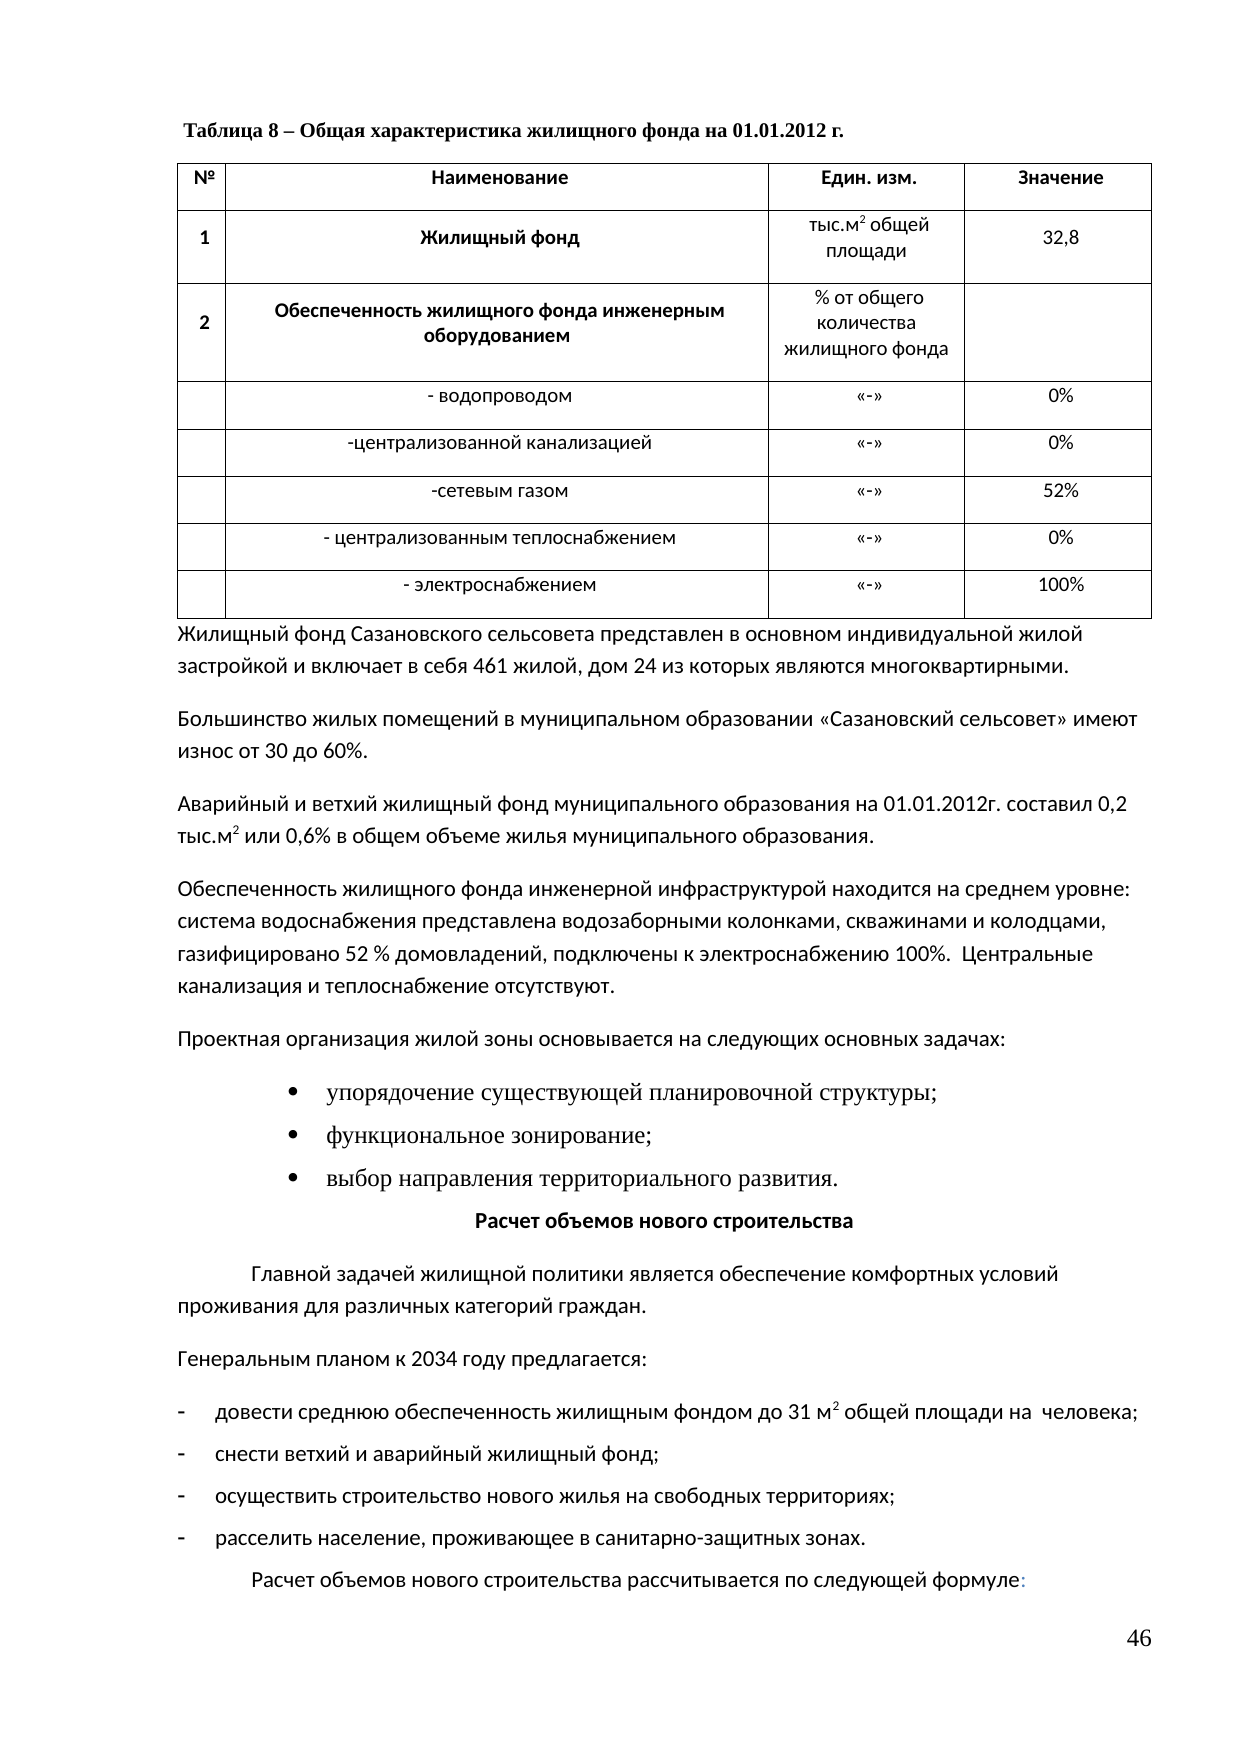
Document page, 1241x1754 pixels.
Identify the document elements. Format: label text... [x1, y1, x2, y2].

table_cell «-» [769, 571, 964, 618]
text Таблица 8 – Общая характеристика жилищного фонда на 01.01.2012 г. [177, 118, 1152, 142]
table_header Един. изм. [769, 164, 964, 210]
table_cell 0% [965, 382, 1151, 428]
table_cell [178, 571, 225, 618]
table_cell 100% [965, 571, 1151, 618]
table_cell - электроснабжением [226, 571, 768, 618]
list функциональное зонирование; [288, 1120, 1152, 1149]
text Главной задачей жилищной политики является обеспечение комфортных условий проживания для различных категорий граждан. [177, 1259, 1152, 1319]
table_cell % от общего количества жилищного фонда [769, 284, 964, 381]
table_cell 2 [178, 284, 225, 381]
text Жилищный фонд Сазановского сельсовета представлен в основном индивидуальной жилой застройкой и включает в себя 461 жилой, дом 24 из которых являются многоквартирными. [177, 619, 1152, 679]
table_cell тыс.м2 общей площади [769, 211, 964, 283]
table_cell [178, 477, 225, 523]
table_cell [178, 524, 225, 570]
table_cell 52% [965, 477, 1151, 523]
list осуществить строительство нового жилья на свободных территориях; [177, 1481, 1152, 1509]
text Обеспеченность жилищного фонда инженерной инфраструктурой находится на среднем уровне: система водоснабжения представлена водозаборными колонками, скважинами и колодцами, газифицировано 52 % домовладений, подключены к электроснабжению 100%. Центральные канализация и теплоснабжение отсутствуют. [177, 874, 1152, 999]
text Аварийный и ветхий жилищный фонд муниципального образования на 01.01.2012г. составил 0,2 тыс.м2 или 0,6% в общем объеме жилья муниципального образования. [177, 789, 1152, 849]
list упорядочение существующей планировочной структуры; [288, 1077, 1152, 1106]
list выбор направления территориального развития. [288, 1163, 1152, 1192]
table_cell 32,8 [965, 211, 1151, 283]
table_cell - водопроводом [226, 382, 768, 428]
table_cell 0% [965, 524, 1151, 570]
list расселить население, проживающее в санитарно-защитных зонах. [177, 1523, 1152, 1551]
table_cell [965, 284, 1151, 381]
list довести среднюю обеспеченность жилищным фондом до 31 м2 общей площади на человека; [177, 1397, 1152, 1426]
text Большинство жилых помещений в муниципальном образовании «Сазановский сельсовет» имеют износ от 30 до 60%. [177, 704, 1152, 764]
list снести ветхий и аварийный жилищный фонд; [177, 1439, 1152, 1467]
table_cell -централизованной канализацией [226, 430, 768, 476]
table_cell Обеспеченность жилищного фонда инженерным оборудованием [226, 284, 768, 381]
table_cell - централизованным теплоснабжением [226, 524, 768, 570]
table_header Значение [965, 164, 1151, 210]
table_cell [178, 430, 225, 476]
table_header Наименование [226, 164, 768, 210]
table_header № [178, 164, 225, 210]
table_cell «-» [769, 430, 964, 476]
text Генеральным планом к 2034 году предлагается: [177, 1344, 1152, 1372]
table_cell «-» [769, 524, 964, 570]
text Расчет объемов нового строительства рассчитывается по следующей формуле: [177, 1565, 1152, 1593]
table_cell [178, 382, 225, 428]
table_cell «-» [769, 382, 964, 428]
text Расчет объемов нового строительства [177, 1206, 1152, 1234]
table_cell 1 [178, 211, 225, 283]
table_cell 0% [965, 430, 1151, 476]
text Проектная организация жилой зоны основывается на следующих основных задачах: [177, 1024, 1152, 1052]
table_cell Жилищный фонд [226, 211, 768, 283]
table_cell «-» [769, 477, 964, 523]
table_cell -сетевым газом [226, 477, 768, 523]
